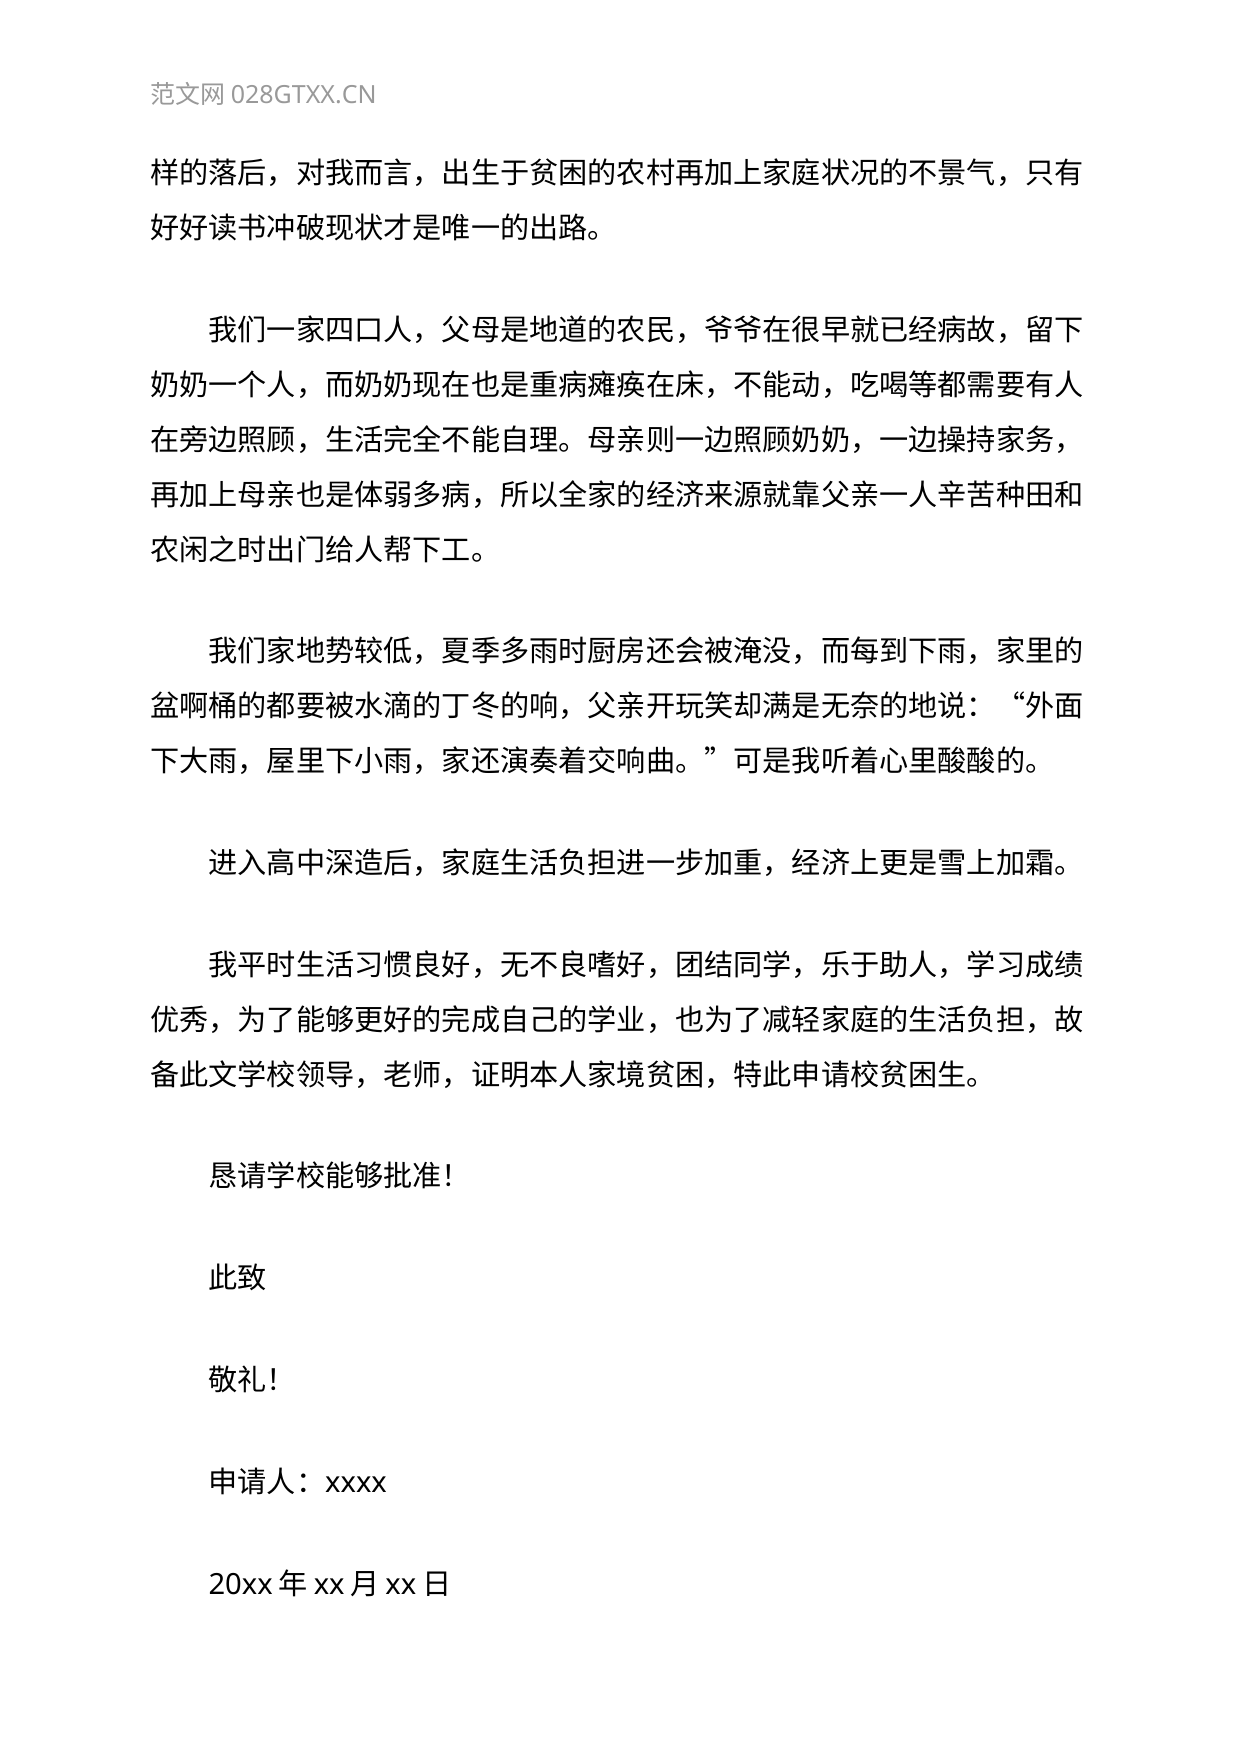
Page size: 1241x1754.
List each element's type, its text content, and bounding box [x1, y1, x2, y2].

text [150, 150, 1090, 247]
text 恳请学校能够批准！ [150, 1153, 1090, 1195]
text 申请人：xxxx [150, 1458, 1090, 1501]
text 我们一家四口人，父母是地道的农民，爷爷在很早就已经病故，留下奶奶一个人，而奶奶现在也是重病瘫痪在床，不能动，吃喝等都需要有人在旁边照顾，生活完全不能自理。母亲则一边照顾奶奶，一边操持家务，再加上母亲也是体弱多病，所以全家的经济来源就靠父亲一人辛苦种田和农闲之时出门给人帮下工。 [150, 307, 1090, 568]
text 敬礼！ [150, 1356, 1090, 1399]
text 进入高中深造后，家庭生活负担进一步加重，经济上更是雪上加霜。 [150, 839, 1090, 882]
text 20xx年xx月xx日 [150, 1560, 1090, 1603]
text 我们家地势较低，夏季多雨时厨房还会被淹没，而每到下雨，家里的盆啊桶的都要被水滴的丁冬的响，父亲开玩笑却满是无奈的地说：“外面下大雨，屋里下小雨，家还演奏着交响曲。”可是我听着心里酸酸的。 [150, 628, 1090, 780]
text 此致 [150, 1255, 1090, 1297]
text 我平时生活习惯良好，无不良嗜好，团结同学，乐于助人，学习成绩优秀，为了能够更好的完成自己的学业，也为了减轻家庭的生活负担，故备此文学校领导，老师，证明本人家境贫困，特此申请校贫困生。 [150, 941, 1090, 1093]
